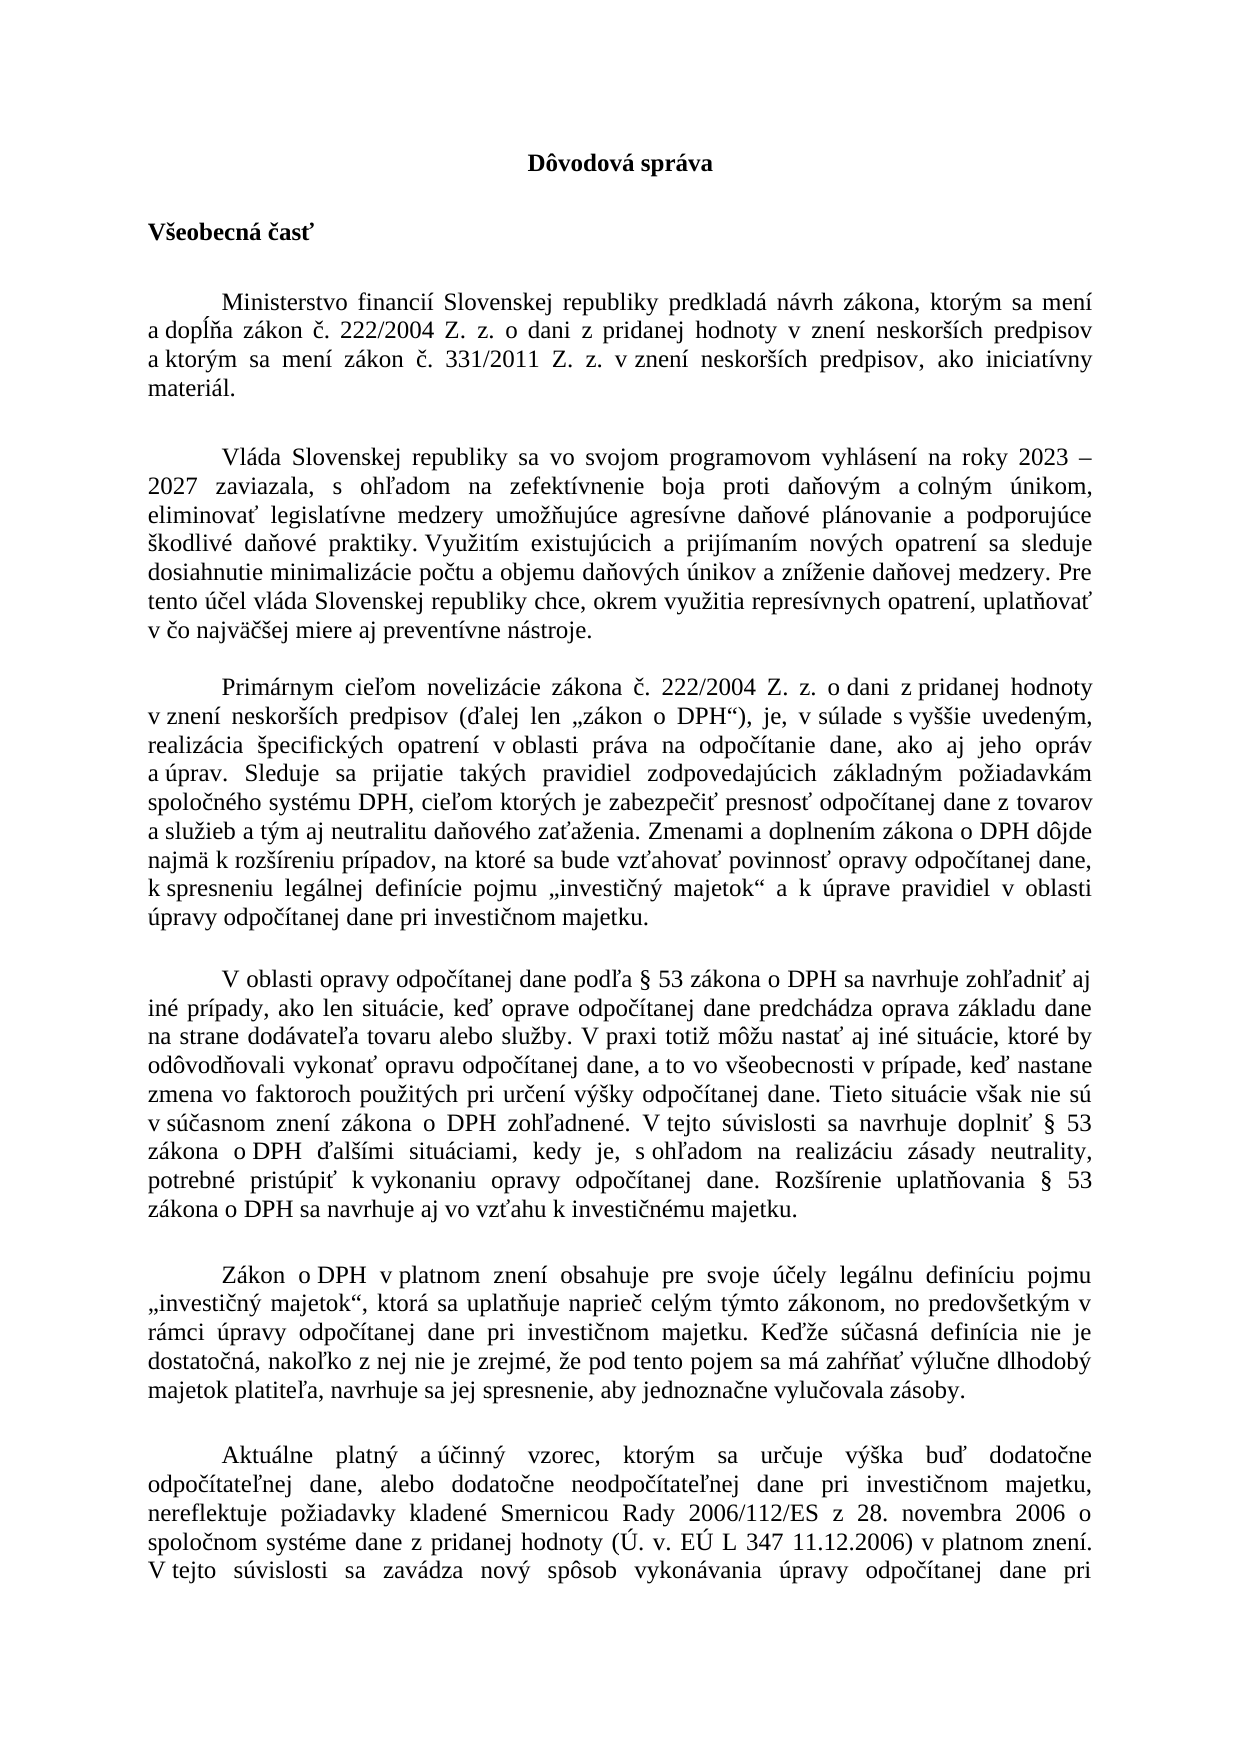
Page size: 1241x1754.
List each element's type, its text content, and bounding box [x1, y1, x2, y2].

text Primárnym cieľom novelizácie zákona č. 222/2004 Z. z. o dani z pridanej hodnoty v znení neskorších predpisov (ďalej len „zákon o DPH“), je, v súlade s vyššie uvedeným, realizácia špecifických opatrení v oblasti práva na odpočítanie dane, ako aj jeho opráv a úprav. Sleduje sa prijatie takých pravidiel zodpovedajúcich základným požiadavkám spoločného systému DPH, cieľom ktorých je zabezpečiť presnosť odpočítanej dane z tovarov a služieb a tým aj neutralitu daňového zaťaženia. Zmenami a doplnením zákona o DPH dôjde najmä k rozšíreniu prípadov, na ktoré sa bude vzťahovať povinnosť opravy odpočítanej dane, k spresneniu legálnej definície pojmu „investičný majetok“ a k úprave pravidiel v oblasti úpravy odpočítanej dane pri investičnom majetku. [148, 672, 1093, 931]
text Dôvodová správa [148, 148, 1093, 176]
text Vláda Slovenskej republiky sa vo svojom programovom vyhlásení na roky 2023 – 2027 zaviazala, s ohľadom na zefektívnenie boja proti daňovým a colným únikom, eliminovať legislatívne medzery umožňujúce agresívne daňové plánovanie a podporujúce škodlivé daňové praktiky. Využitím existujúcich a prijímaním nových opatrení sa sleduje dosiahnutie minimalizácie počtu a objemu daňových únikov a zníženie daňovej medzery. Pre tento účel vláda Slovenskej republiky chce, okrem využitia represívnych opatrení, uplatňovať v čo najväčšej miere aj preventívne nástroje. [148, 442, 1093, 643]
text Ministerstvo financií Slovenskej republiky predkladá návrh zákona, ktorým sa mení a dopĺňa zákon č. 222/2004 Z. z. o dani z pridanej hodnoty v znení neskorších predpisov a ktorým sa mení zákon č. 331/2011 Z. z. v znení neskorších predpisov, ako iniciatívny materiál. [148, 287, 1093, 402]
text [148, 1441, 1093, 1584]
text Zákon o DPH v platnom znení obsahuje pre svoje účely legálnu definíciu pojmu „investičný majetok“, ktorá sa uplatňuje naprieč celým týmto zákonom, no predovšetkým v rámci úpravy odpočítanej dane pri investičnom majetku. Keďže súčasná definícia nie je dostatočná, nakoľko z nej nie je zrejmé, že pod tento pojem sa má zahŕňať výlučne dlhodobý majetok platiteľa, navrhuje sa jej spresnenie, aby jednoznačne vylučovala zásoby. [148, 1260, 1093, 1403]
text V oblasti opravy odpočítanej dane podľa § 53 zákona o DPH sa navrhuje zohľadniť aj iné prípady, ako len situácie, keď oprave odpočítanej dane predchádza oprava základu dane na strane dodávateľa tovaru alebo služby. V praxi totiž môžu nastať aj iné situácie, ktoré by odôvodňovali vykonať opravu odpočítanej dane, a to vo všeobecnosti v prípade, keď nastane zmena vo faktoroch použitých pri určení výšky odpočítanej dane. Tieto situácie však nie sú v súčasnom znení zákona o DPH zohľadnené. V tejto súvislosti sa navrhuje doplniť § 53 zákona o DPH ďalšími situáciami, kedy je, s ohľadom na realizáciu zásady neutrality, potrebné pristúpiť k vykonaniu opravy odpočítanej dane. Rozšírenie uplatňovania § 53 zákona o DPH sa navrhuje aj vo vzťahu k investičnému majetku. [148, 964, 1093, 1223]
text Všeobecná časť [148, 217, 1093, 246]
